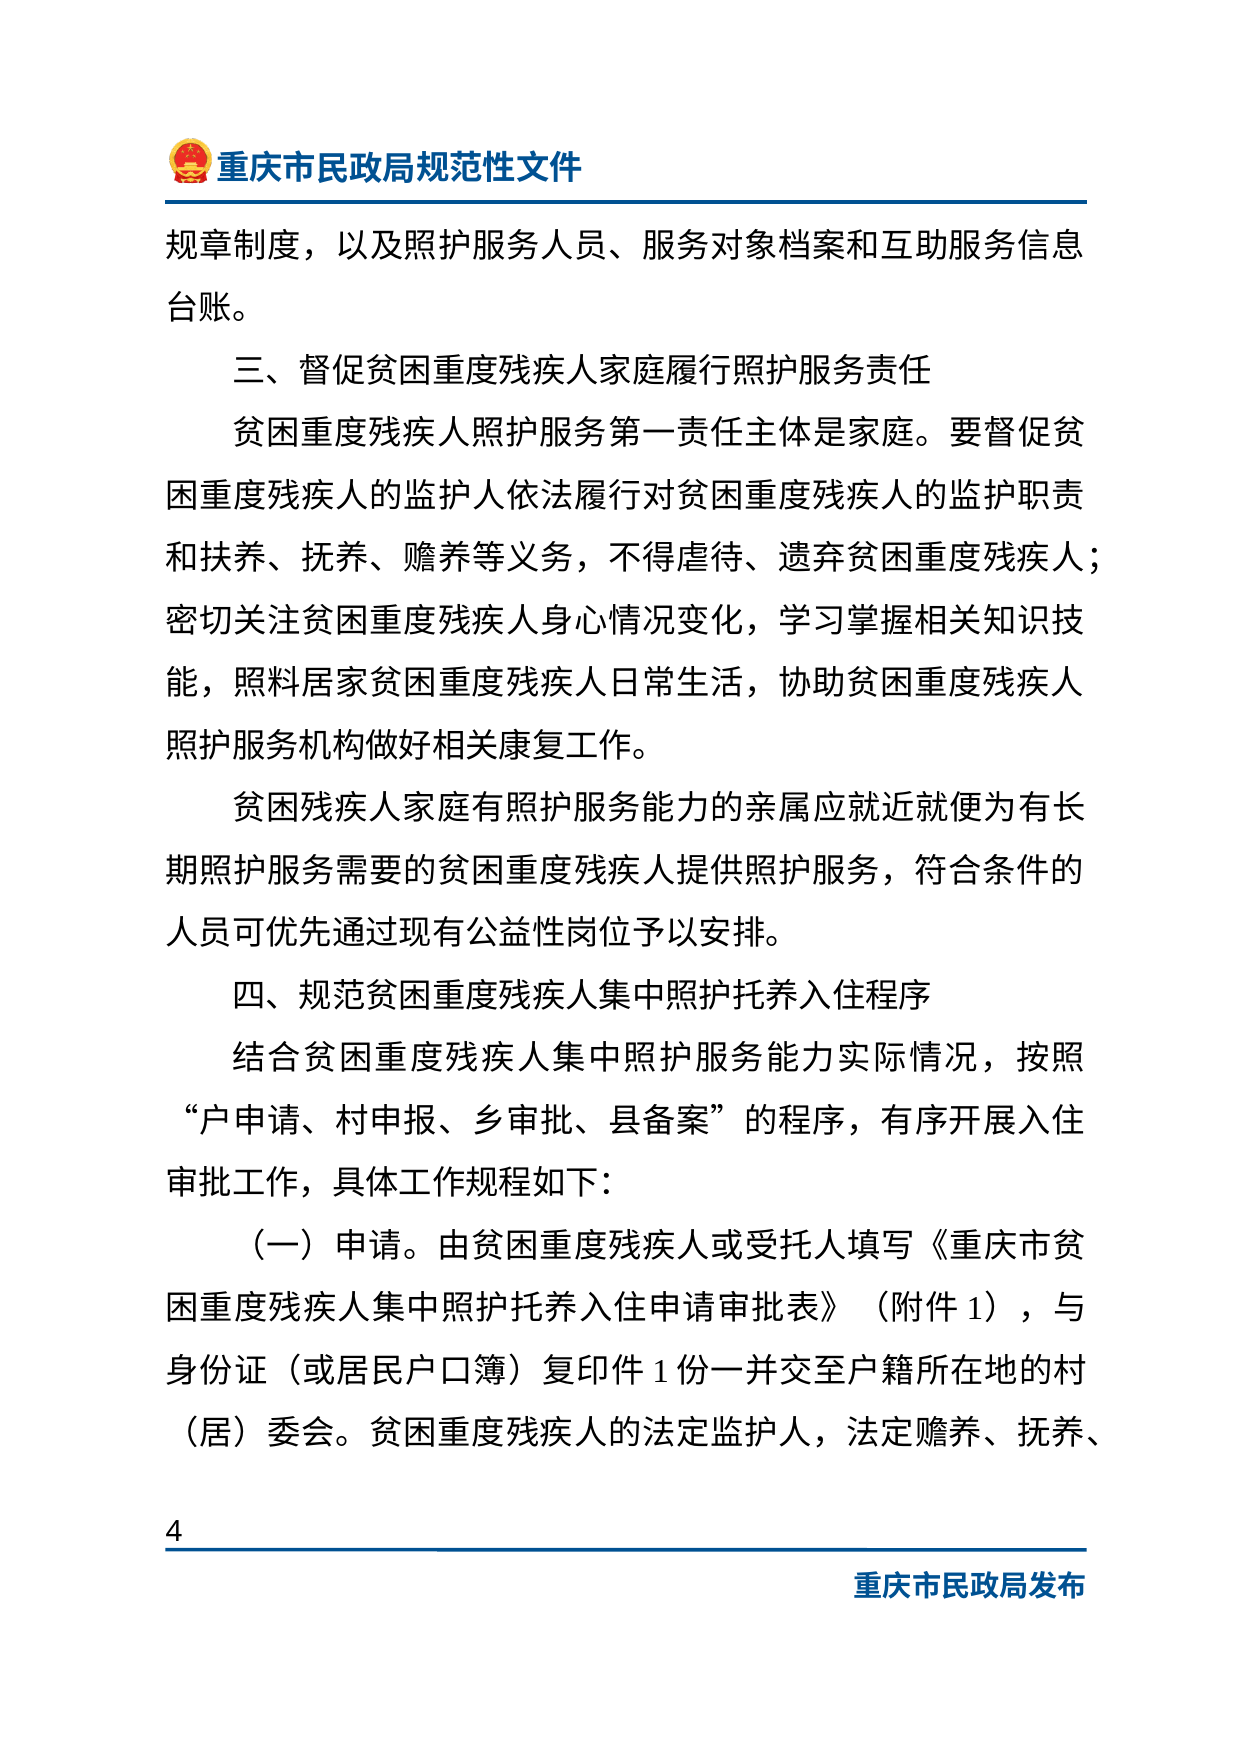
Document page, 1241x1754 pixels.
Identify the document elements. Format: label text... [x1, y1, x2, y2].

text （一）申请。由贫困重度残疾人或受托人填写《重庆市贫困重度残疾人集中照护托养入住申请审批表》（附件1），与身份证（或居民户口簿）复印件1份一并交至户籍所在地的村（居）委会。贫困重度残疾人的法定监护人，法定赡养、抚养、扶养义务人，所在村（居）民委员会工作人员或其他受托人可以代为办理申请事宜。 [165, 1207, 1087, 1457]
text 贫困残疾人家庭有照护服务能力的亲属应就近就便为有长期照护服务需要的贫困重度残疾人提供照护服务，符合条件的人员可优先通过现有公益性岗位予以安排。 [165, 770, 1087, 957]
picture [165, 136, 216, 187]
text 三、督促贫困重度残疾人家庭履行照护服务责任 [165, 332, 1087, 395]
text 四、规范贫困重度残疾人集中照护托养入住程序 [165, 957, 1087, 1020]
text 结合贫困重度残疾人集中照护服务能力实际情况，按照“户申请、村申报、乡审批、县备案”的程序，有序开展入住审批工作，具体工作规程如下： [165, 1020, 1087, 1207]
text 贫困重度残疾人照护服务第一责任主体是家庭。要督促贫困重度残疾人的监护人依法履行对贫困重度残疾人的监护职责和扶养、抚养、赡养等义务，不得虐待、遗弃贫困重度残疾人；密切关注贫困重度残疾人身心情况变化，学习掌握相关知识技能，照料居家贫困重度残疾人日常生活，协助贫困重度残疾人照护服务机构做好相关康复工作。 [165, 395, 1087, 770]
